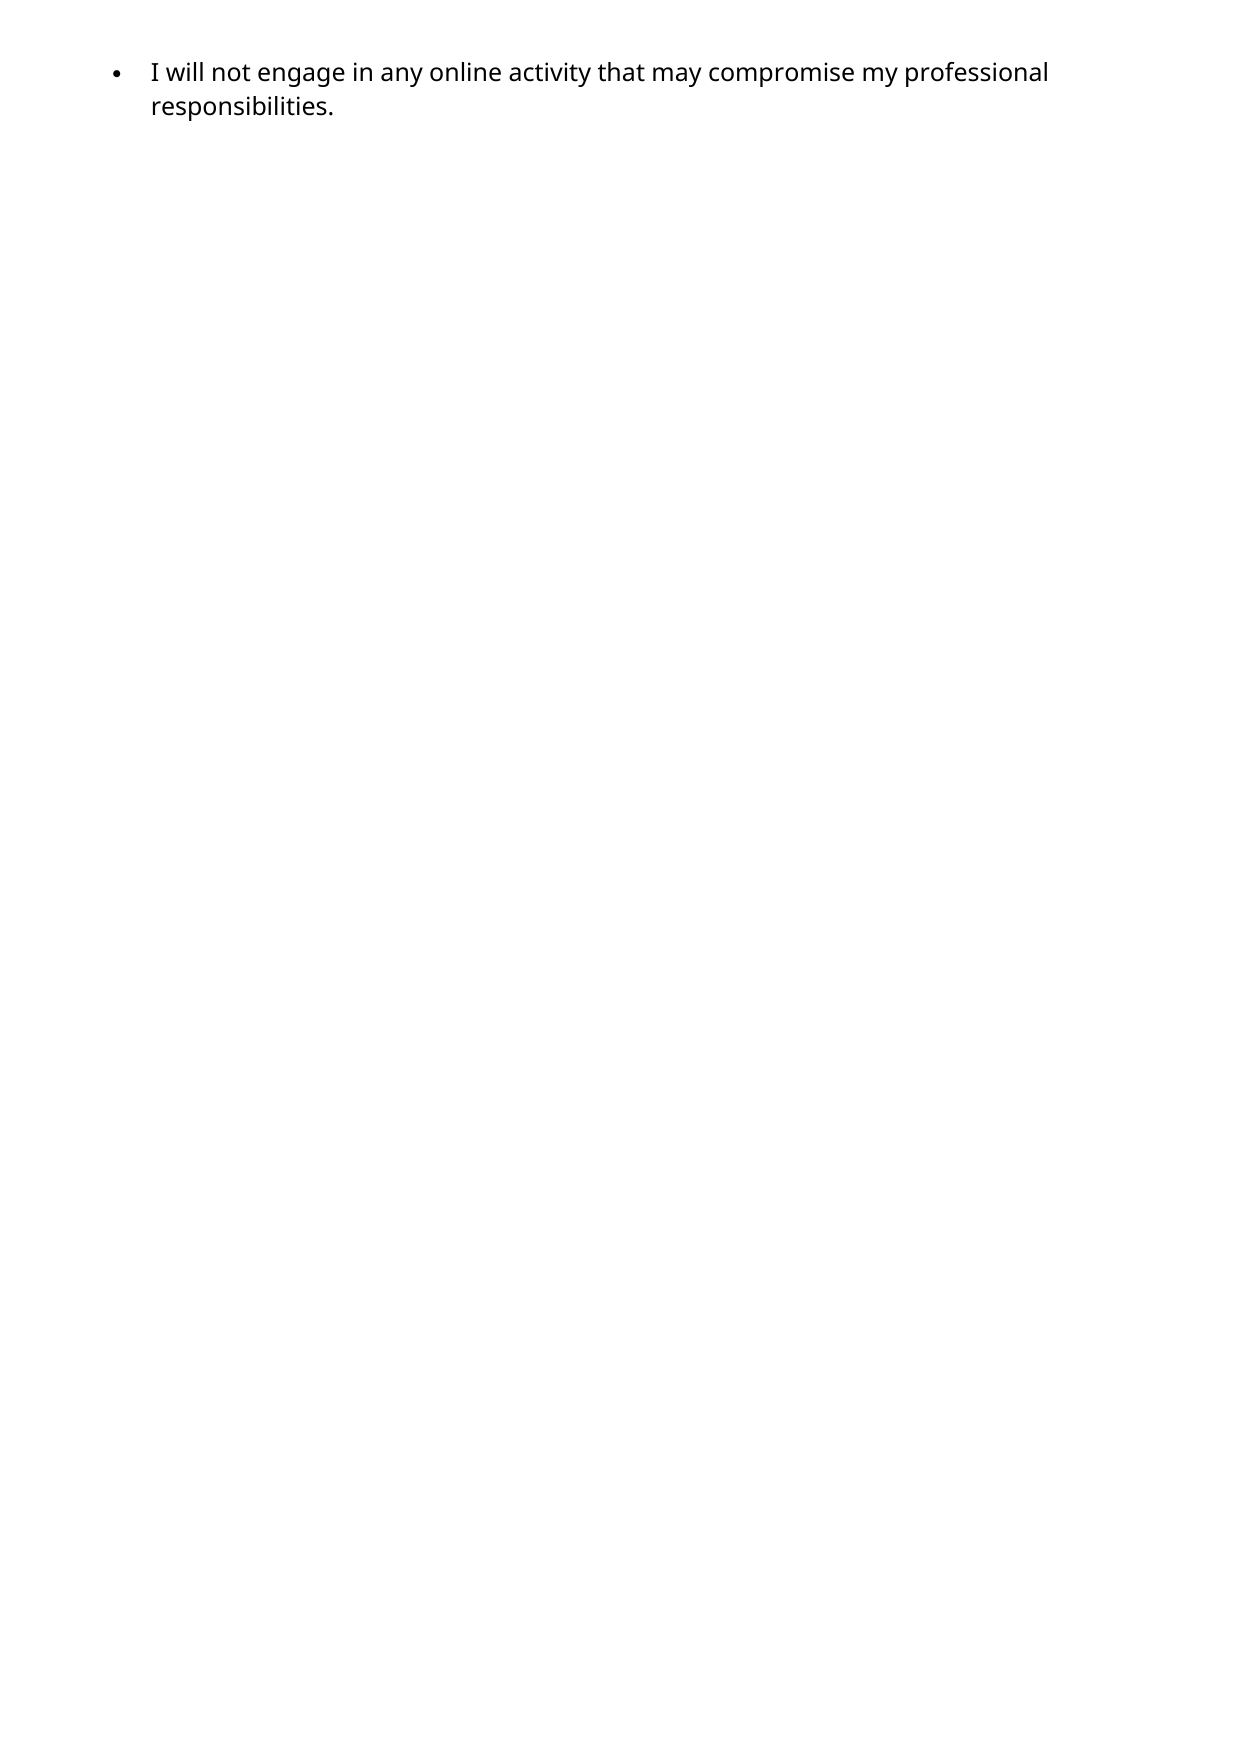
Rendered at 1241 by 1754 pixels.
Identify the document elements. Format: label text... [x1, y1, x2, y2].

list I will not engage in any online activity that may compromise my professional responsibilities. [113, 54, 1169, 122]
